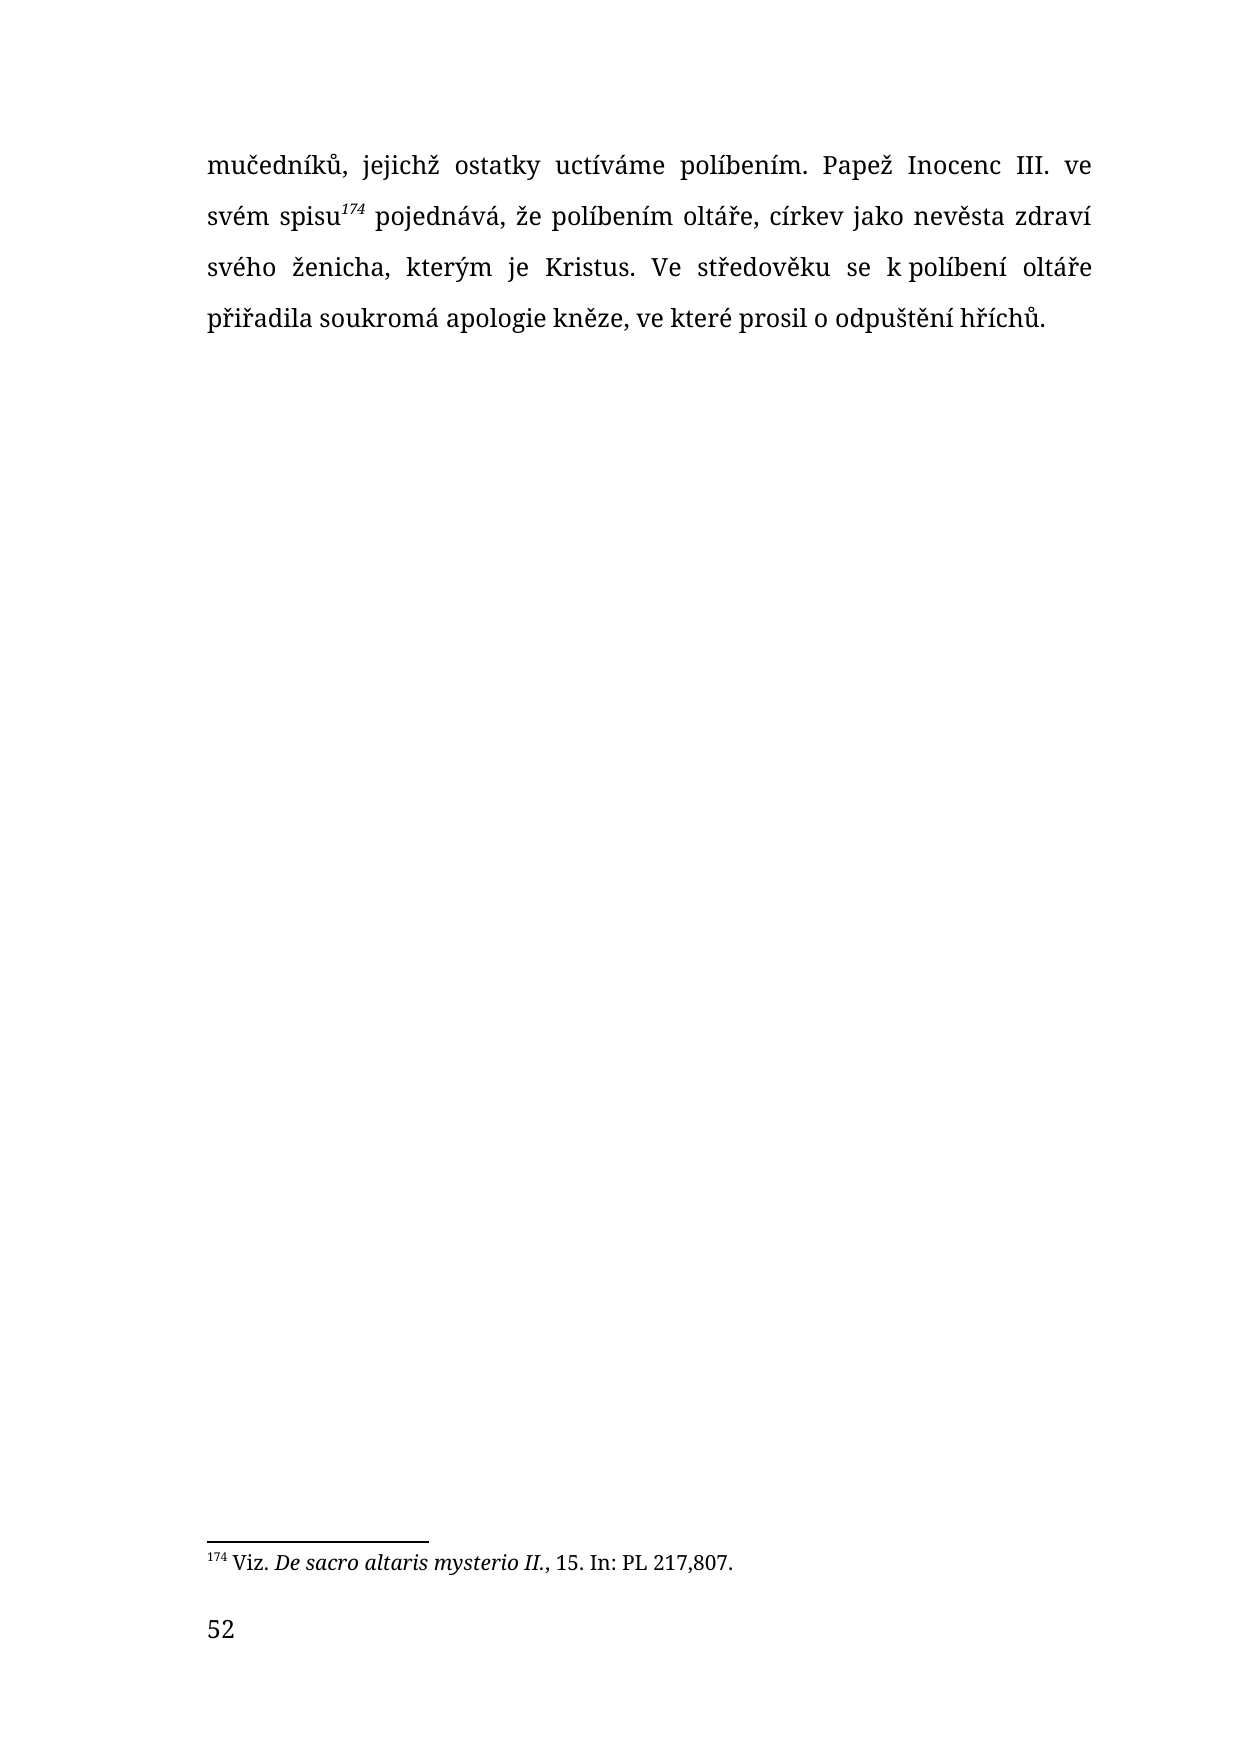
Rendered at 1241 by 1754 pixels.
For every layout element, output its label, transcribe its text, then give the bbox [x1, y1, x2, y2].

text Německý badatel Dölger tuto praxi potvrzuje a připomíná, že kapucíni před koncilem líbali stůl před a po jídle. Políbení je poděkování za možnost účasti ne mensa Domini. Oltář, který symbolizuje Krista je i uhelný kámen – základ pro stavbu církve. Oltář je také hrobem mučedníků, jejichž ostatky uctíváme políbením. Papež Inocenc III. ve svém spisu pojednává, že políbením oltáře, církev jako nevěsta zdraví svého ženicha, kterým je Kristus. Ve středověku se k políbení oltáře přiřadila soukromá apologie kněze, ve které prosil o odpuštění hříchů. [207, 148, 1092, 335]
